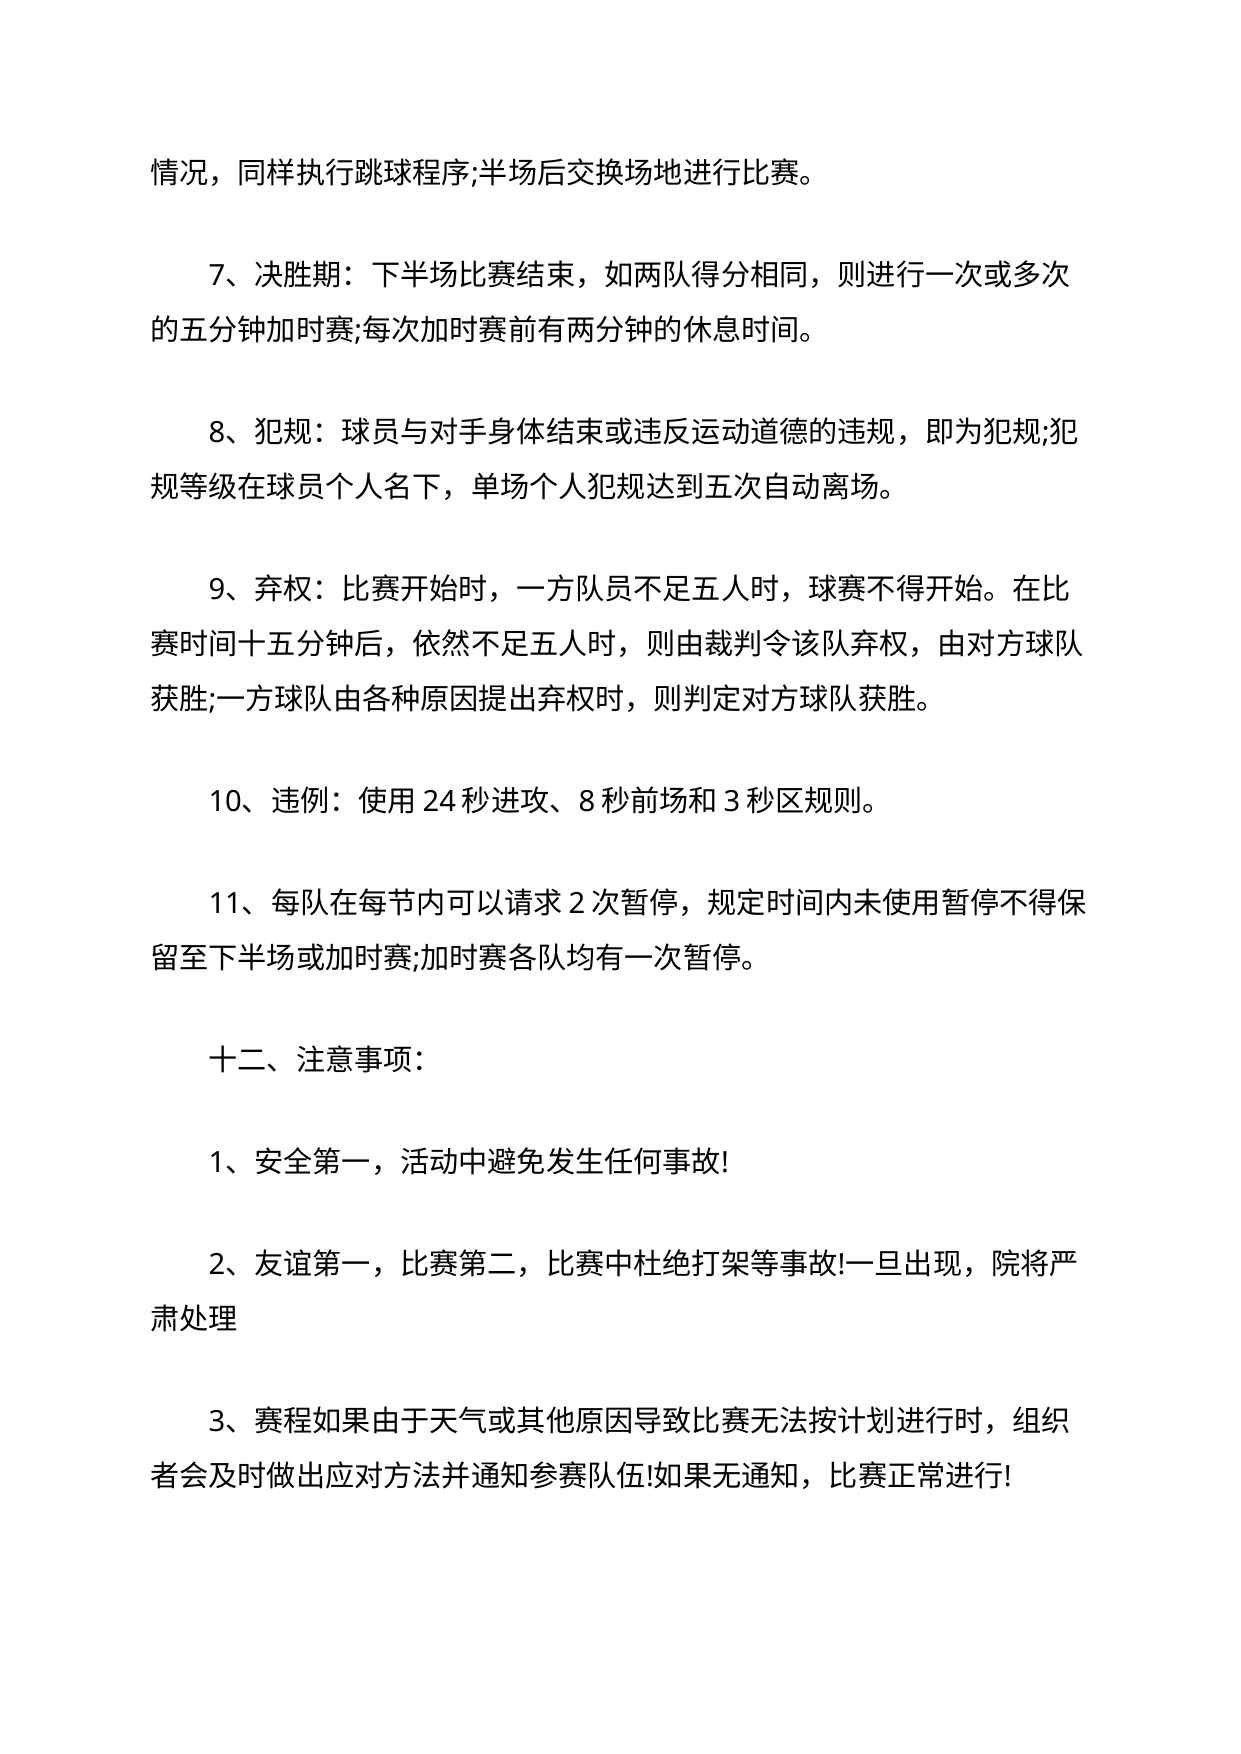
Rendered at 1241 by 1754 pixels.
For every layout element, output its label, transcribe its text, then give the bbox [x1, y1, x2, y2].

text 11、每队在每节内可以请求2次暂停，规定时间内未使用暂停不得保留至下半场或加时赛;加时赛各队均有一次暂停。 [150, 879, 1090, 977]
text 7、决胜期：下半场比赛结束，如两队得分相同，则进行一次或多次的五分钟加时赛;每次加时赛前有两分钟的休息时间。 [150, 252, 1090, 349]
text 10、违例：使用24秒进攻、8秒前场和3秒区规则。 [150, 778, 1090, 820]
text 十二、注意事项： [150, 1037, 1090, 1079]
text 8、犯规：球员与对手身体结束或违反运动道德的违规，即为犯规;犯规等级在球员个人名下，单场个人犯规达到五次自动离场。 [150, 409, 1090, 506]
text 3、赛程如果由于天气或其他原因导致比赛无法按计划进行时，组织者会及时做出应对方法并通知参赛队伍!如果无通知，比赛正常进行! [150, 1397, 1090, 1494]
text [150, 150, 1090, 192]
text 9、弃权：比赛开始时，一方队员不足五人时，球赛不得开始。在比赛时间十五分钟后，依然不足五人时，则由裁判令该队弃权，由对方球队获胜;一方球队由各种原因提出弃权时，则判定对方球队获胜。 [150, 566, 1090, 718]
text 2、友谊第一，比赛第二，比赛中杜绝打架等事故!一旦出现，院将严肃处理 [150, 1240, 1090, 1338]
text 1、安全第一，活动中避免发生任何事故! [150, 1138, 1090, 1181]
